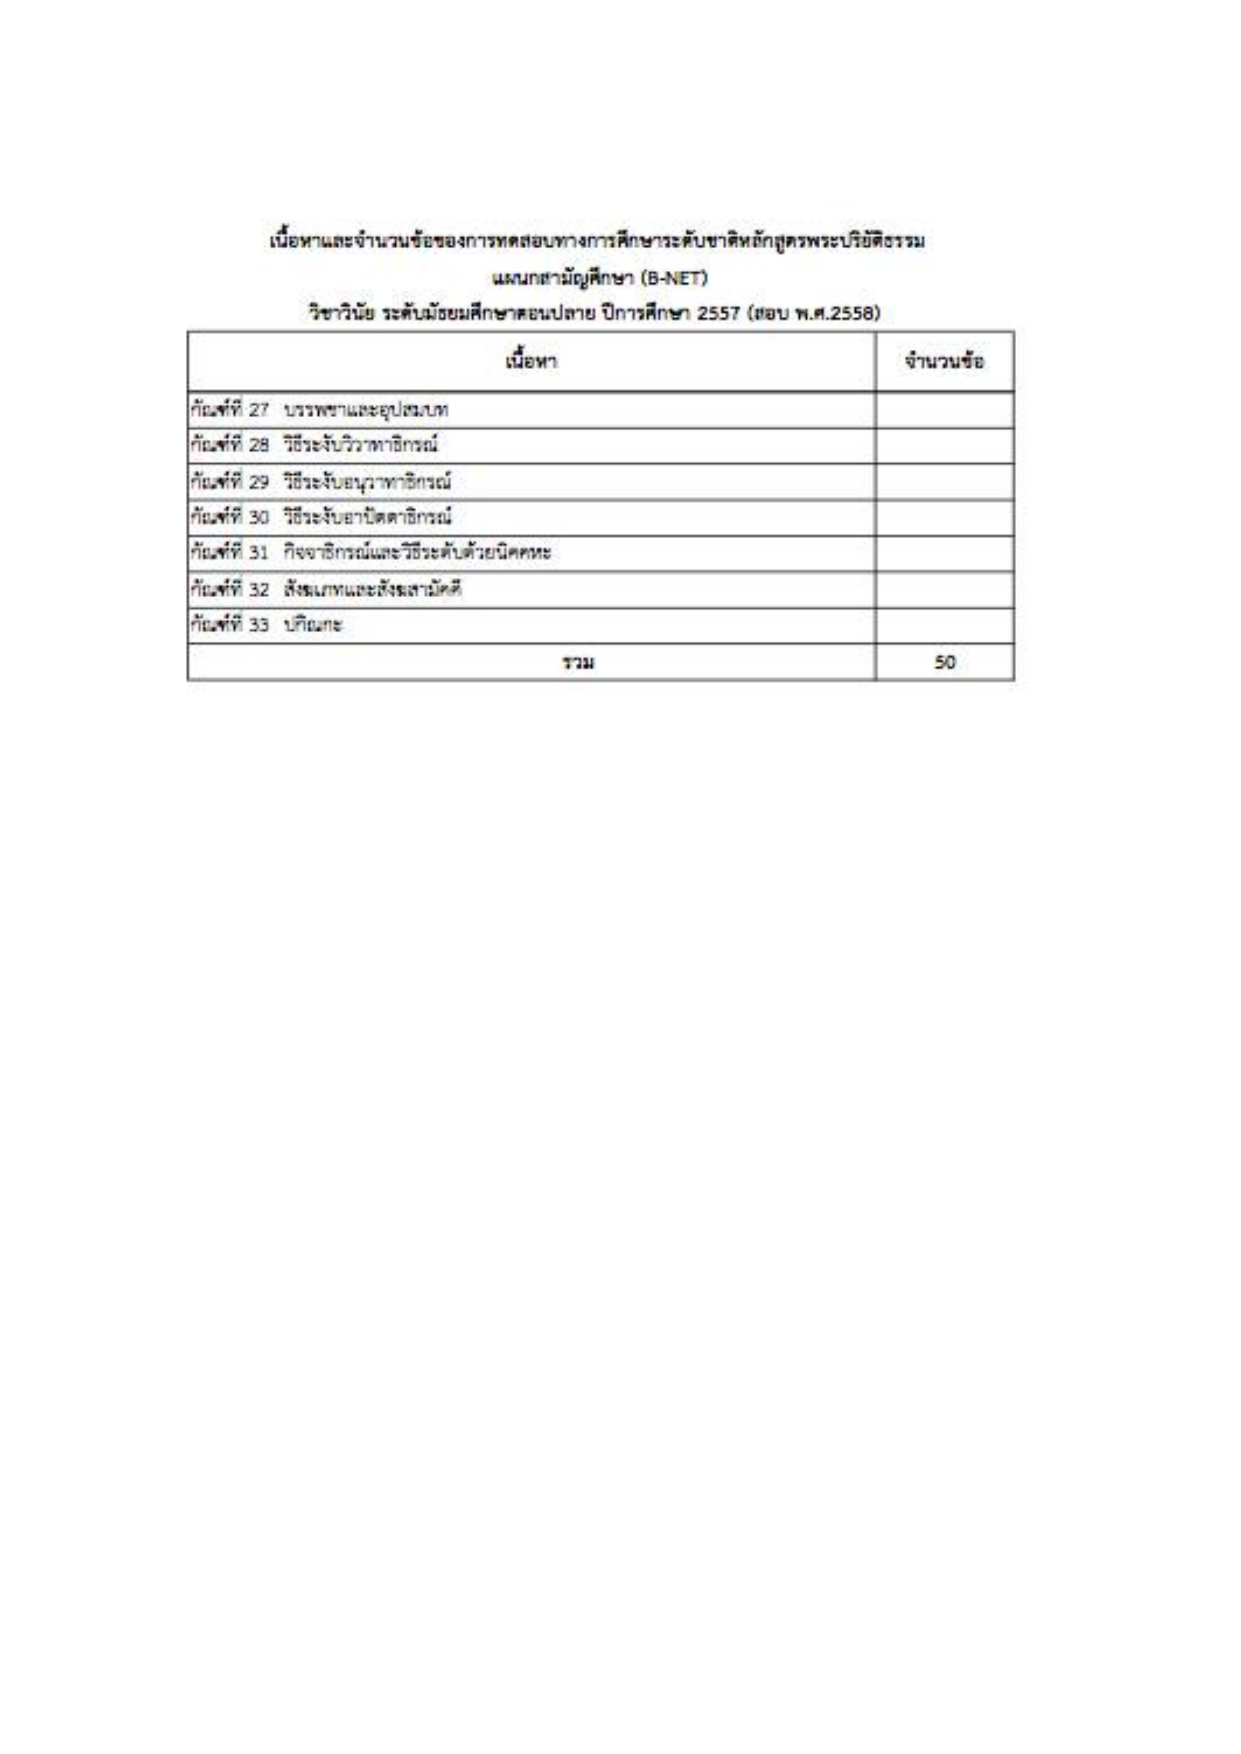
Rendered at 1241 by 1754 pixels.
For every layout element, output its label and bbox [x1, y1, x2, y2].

picture [150, 203, 1064, 733]
